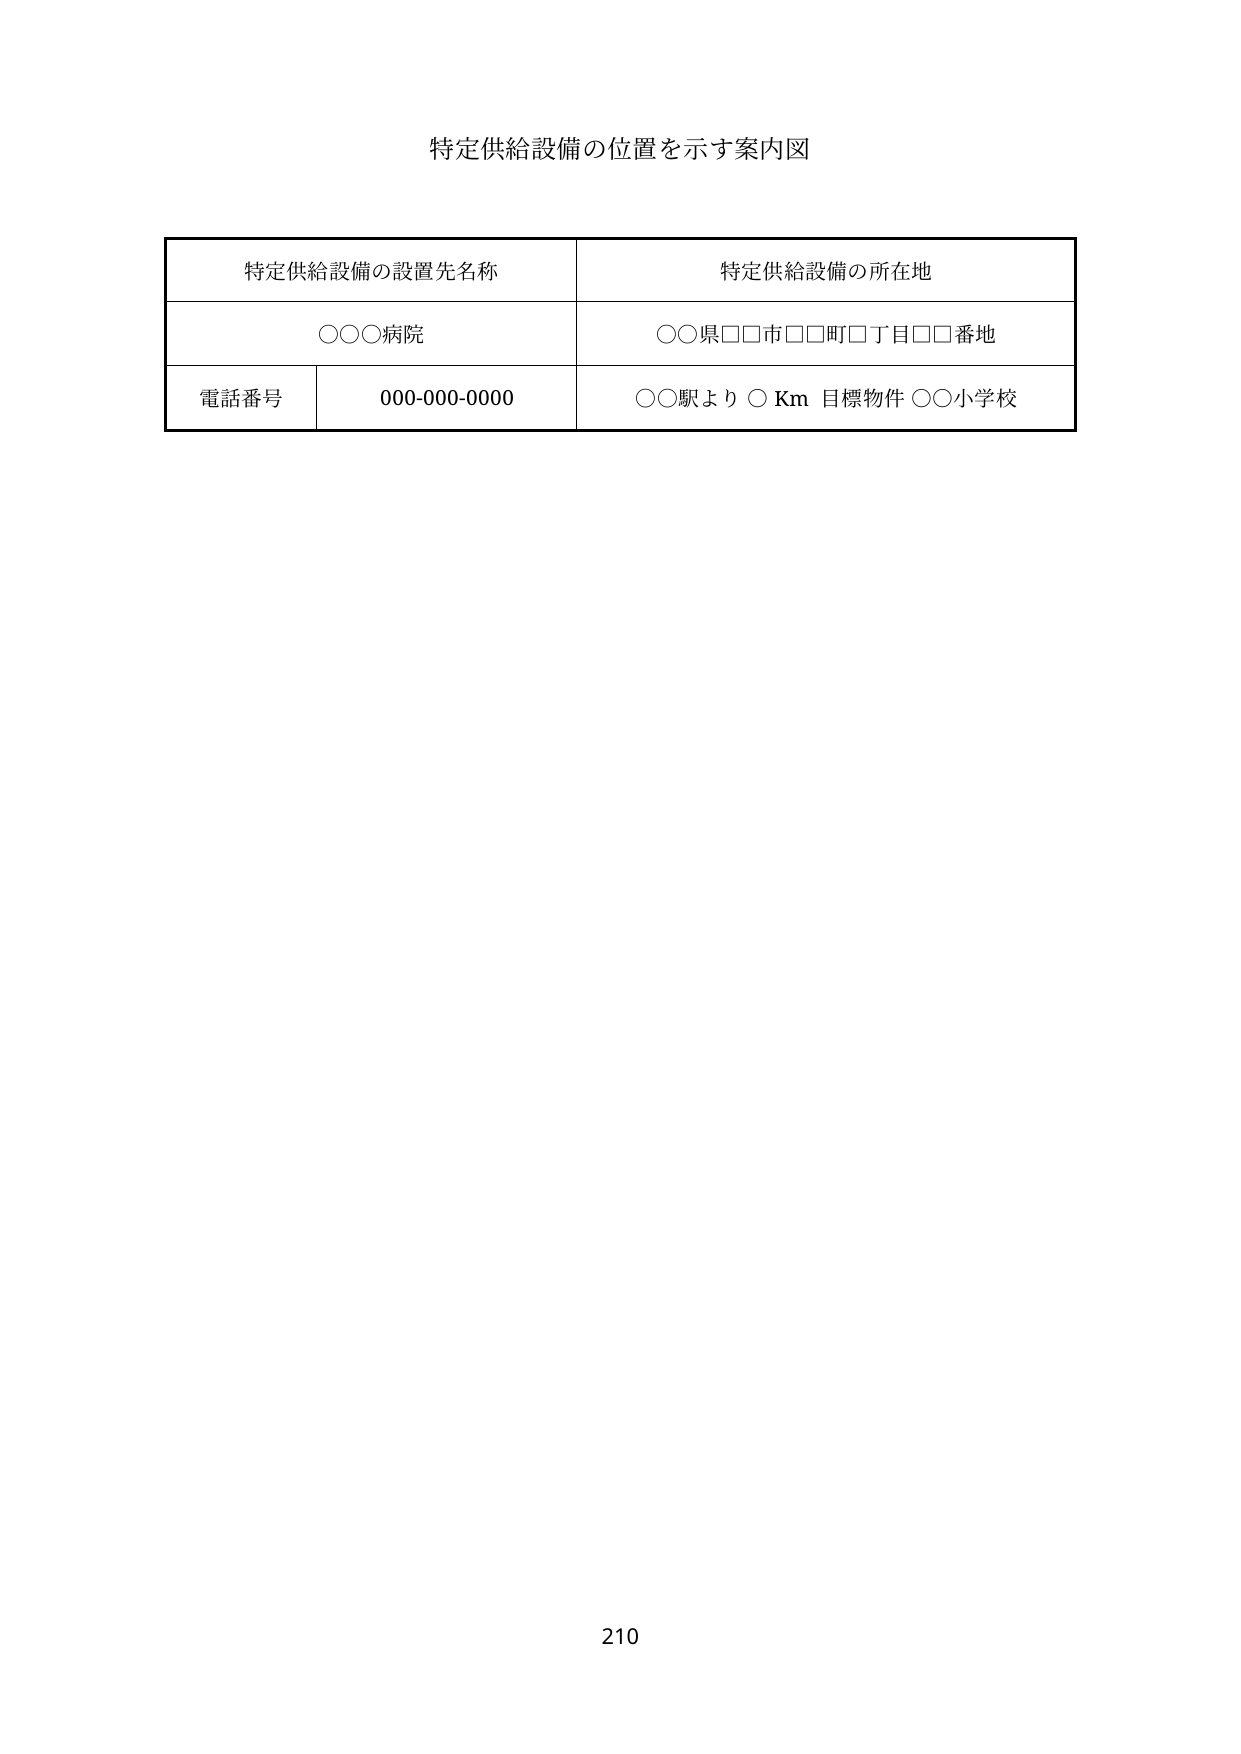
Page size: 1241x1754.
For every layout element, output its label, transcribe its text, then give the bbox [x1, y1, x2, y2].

table_cell 000-000-0000 [317, 366, 576, 429]
table_header 特定供給設備の設置先名称 [167, 240, 576, 301]
table_cell ○○駅より ○ Km 目標物件 ○○小学校 [577, 366, 1074, 429]
table_cell ○○○病院 [167, 302, 576, 365]
table_header 特定供給設備の所在地 [577, 240, 1074, 301]
table_cell ○○県□□市□□町□丁目□□番地 [577, 302, 1074, 365]
table_cell 電話番号 [167, 366, 316, 429]
text 特定供給設備の位置を示す案内図 [148, 118, 1092, 177]
